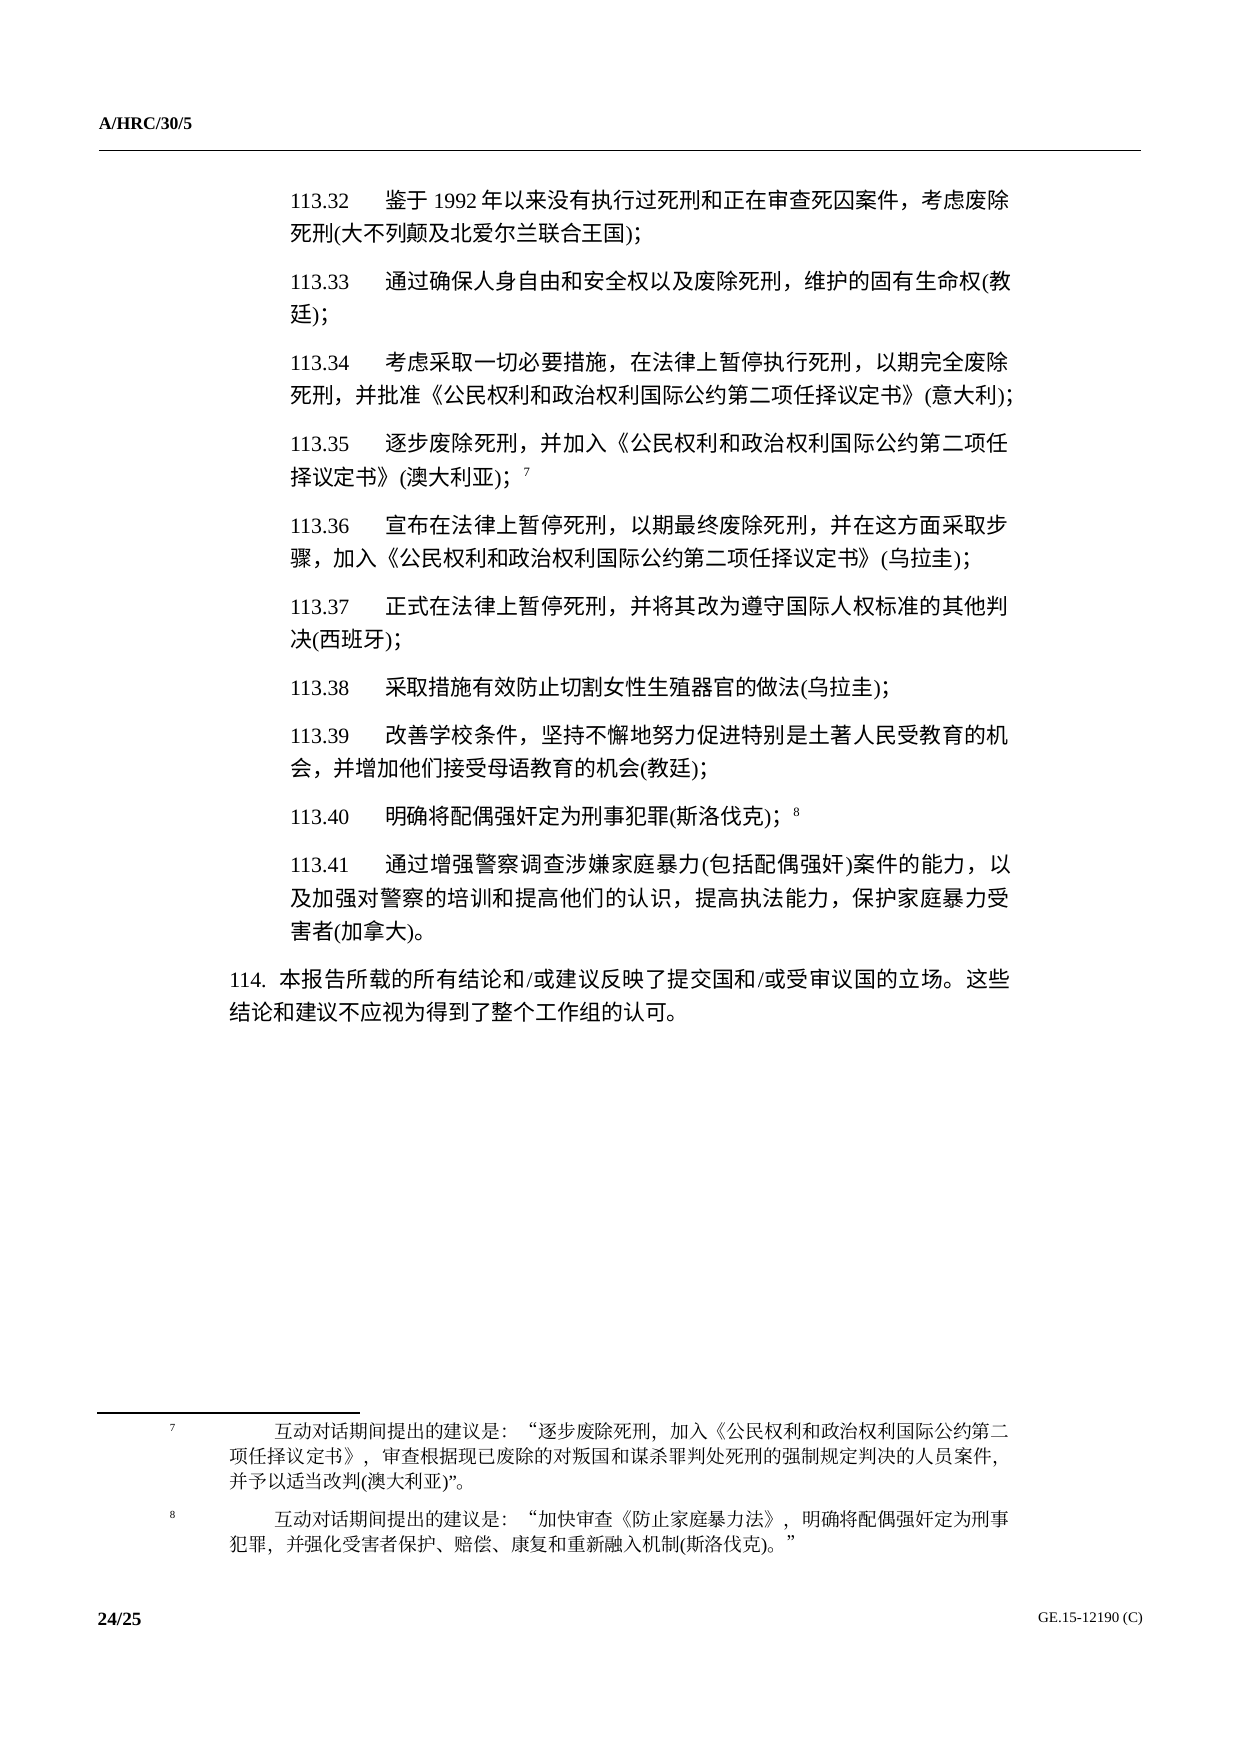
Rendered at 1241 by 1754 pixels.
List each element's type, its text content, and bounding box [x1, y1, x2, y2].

text 113.37 正式在法律上暂停死刑，并将其改为遵守国际人权标准的其他判决(西班牙)； [290, 588, 1011, 654]
text 113.32 鉴于1992年以来没有执行过死刑和正在审查死囚案件，考虑废除死刑(大不列颠及北爱尔兰联合王国)； [290, 181, 1011, 248]
text 113.34 考虑采取一切必要措施，在法律上暂停执行死刑，以期完全废除死刑，并批准《公民权利和政治权利国际公约第二项任择议定书》(意大利)； [290, 344, 1011, 411]
text 113.39 改善学校条件，坚持不懈地努力促进特别是土著人民受教育的机会，并增加他们接受母语教育的机会(教廷)； [290, 717, 1011, 783]
text 113.40 明确将配偶强奸定为刑事犯罪(斯洛伐克)； [290, 798, 1011, 831]
text 113.35 逐步废除死刑，并加入《公民权利和政治权利国际公约第二项任择议定书》(澳大利亚)； [290, 425, 1011, 492]
text 113.41 通过增强警察调查涉嫌家庭暴力(包括配偶强奸)案件的能力，以及加强对警察的培训和提高他们的认识，提高执法能力，保护家庭暴力受害者(加拿大)。 [290, 846, 1011, 946]
text 113.33 通过确保人身自由和安全权以及废除死刑，维护的固有生命权(教廷)； [290, 263, 1011, 329]
text 113.36 宣布在法律上暂停死刑，以期最终废除死刑，并在这方面采取步骤，加入《公民权利和政治权利国际公约第二项任择议定书》(乌拉圭)； [290, 506, 1011, 573]
text 113.38 采取措施有效防止切割女性生殖器官的做法(乌拉圭)； [290, 669, 1011, 702]
text 114. 本报告所载的所有结论和/或建议反映了提交国和/或受审议国的立场。这些结论和建议不应视为得到了整个工作组的认可。 [229, 961, 1011, 1027]
